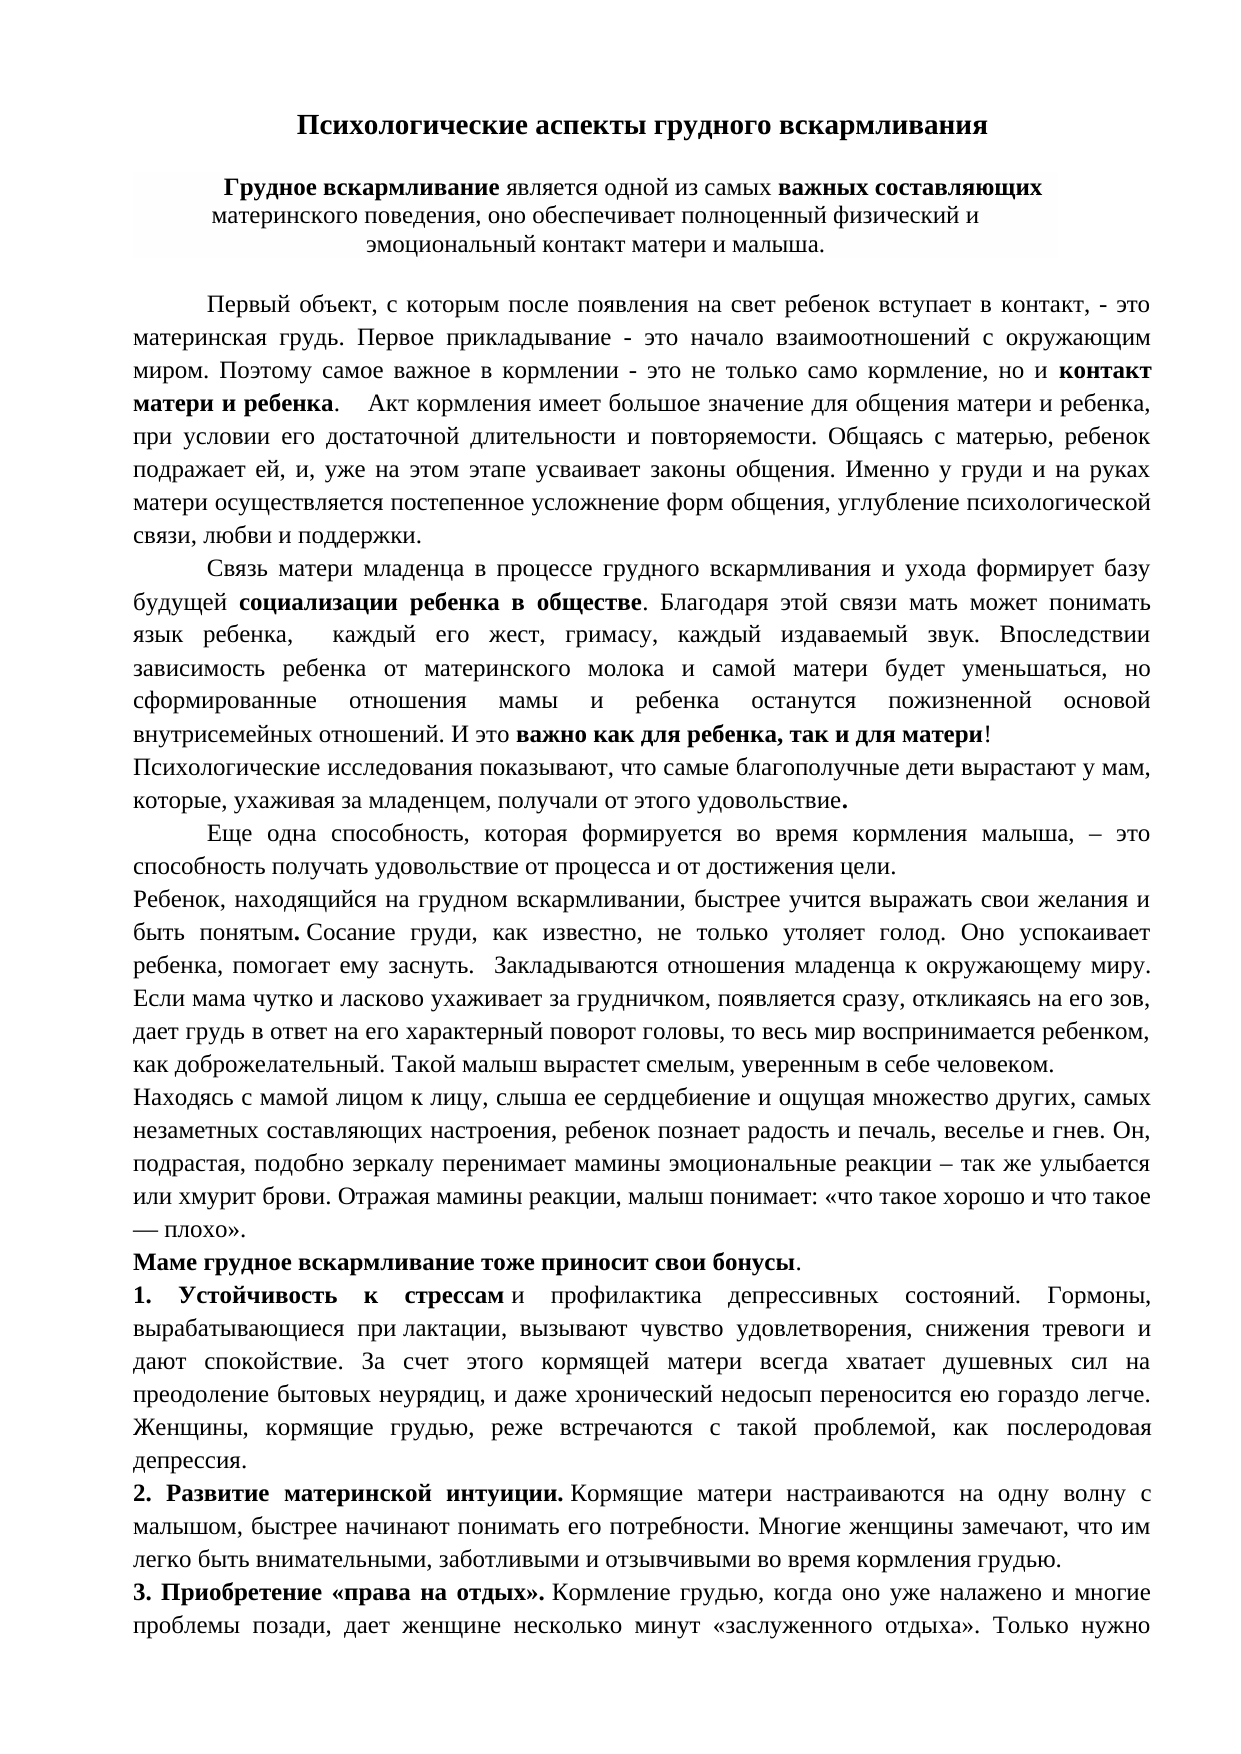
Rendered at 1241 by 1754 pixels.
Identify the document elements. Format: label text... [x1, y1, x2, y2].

text Находясь с мамой лицом к лицу, слыша ее сердцебиение и ощущая множество других, самых незаметных составляющих настроения, ребенок познает радость и печаль, веселье и гнев. Он, подрастая, подобно зеркалу перенимает мамины эмоциональные реакции – так же улыбается или хмурит брови. Отражая мамины реакции, малыш понимает: «что такое хорошо и что такое — плохо». [133, 1082, 1152, 1243]
text 2. Развитие материнской интуиции. Кормящие матери настраиваются на одну волну с малышом, быстрее начинают понимать его потребности. Многие женщины замечают, что им легко быть внимательными, заботливыми и отзывчивыми во время кормления грудью. [133, 1478, 1152, 1573]
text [133, 1577, 1152, 1639]
text Первый объект, с которым после появления на свет ребенок вступает в контакт, - это материнская грудь. Первое прикладывание - это начало взаимоотношений с окружающим миром. Поэтому самое важное в кормлении - это не только само кормление, но и контакт матери и ребенка. Акт кормления имеет большое значение для общения матери и ребенка, при условии его достаточной длительности и повторяемости. Общаясь с матерью, ребенок подражает ей, и, уже на этом этапе усваивает законы общения. Именно у груди и на руках матери осуществляется постепенное усложнение форм общения, углубление психологической связи, любви и поддержки. [133, 289, 1152, 549]
text Грудное вскармливание является одной из самых важных составляющих материнского поведения, оно обеспечивает полноценный физический и эмоциональный контакт матери и малыша. [133, 172, 1058, 258]
text Еще одна способность, которая формируется во время кормления малыша, – это способность получать удовольствие от процесса и от достижения цели. [133, 818, 1152, 879]
text 1. Устойчивость к стрессам и профилактика депрессивных состояний. Гормоны, вырабатывающиеся при лактации, вызывают чувство удовлетворения, снижения тревоги и дают спокойствие. За счет этого кормящей матери всегда хватает душевных сил на преодоление бытовых неурядиц, и даже хронический недосып переносится ею гораздо легче. Женщины, кормящие грудью, реже встречаются с такой проблемой, как послеродовая депрессия. [133, 1280, 1152, 1474]
text Связь матери младенца в процессе грудного вскармливания и ухода формирует базу будущей социализации ребенка в обществе. Благодаря этой связи мать может понимать язык ребенка, каждый его жест, гримасу, каждый издаваемый звук. Впоследствии зависимость ребенка от материнского молока и самой матери будет уменьшаться, но сформированные отношения мамы и ребенка останутся пожизненной основой внутрисемейных отношений. И это важно как для ребенка, так и для матери! [133, 553, 1152, 747]
text Ребенок, находящийся на грудном вскармливании, быстрее учится выражать свои желания и быть понятым. Сосание груди, как известно, не только утоляет голод. Оно успокаивает ребенка, помогает ему заснуть. Закладываются отношения младенца к окружающему миру. Если мама чутко и ласково ухаживает за грудничком, появляется сразу, откликаясь на его зов, дает грудь в ответ на его характерный поворот головы, то весь мир воспринимается ребенком, как доброжелательный. Такой малыш вырастет смелым, уверенным в себе человеком. [133, 946, 1152, 1078]
text Психологические аспекты грудного вскармливания [133, 107, 1152, 141]
text Психологические исследования показывают, что самые благополучные дети вырастают у мам, которые, ухаживая за младенцем, получали от этого удовольствие. [133, 780, 1152, 813]
text Маме грудное вскармливание тоже приносит свои бонусы. [133, 1247, 1152, 1276]
